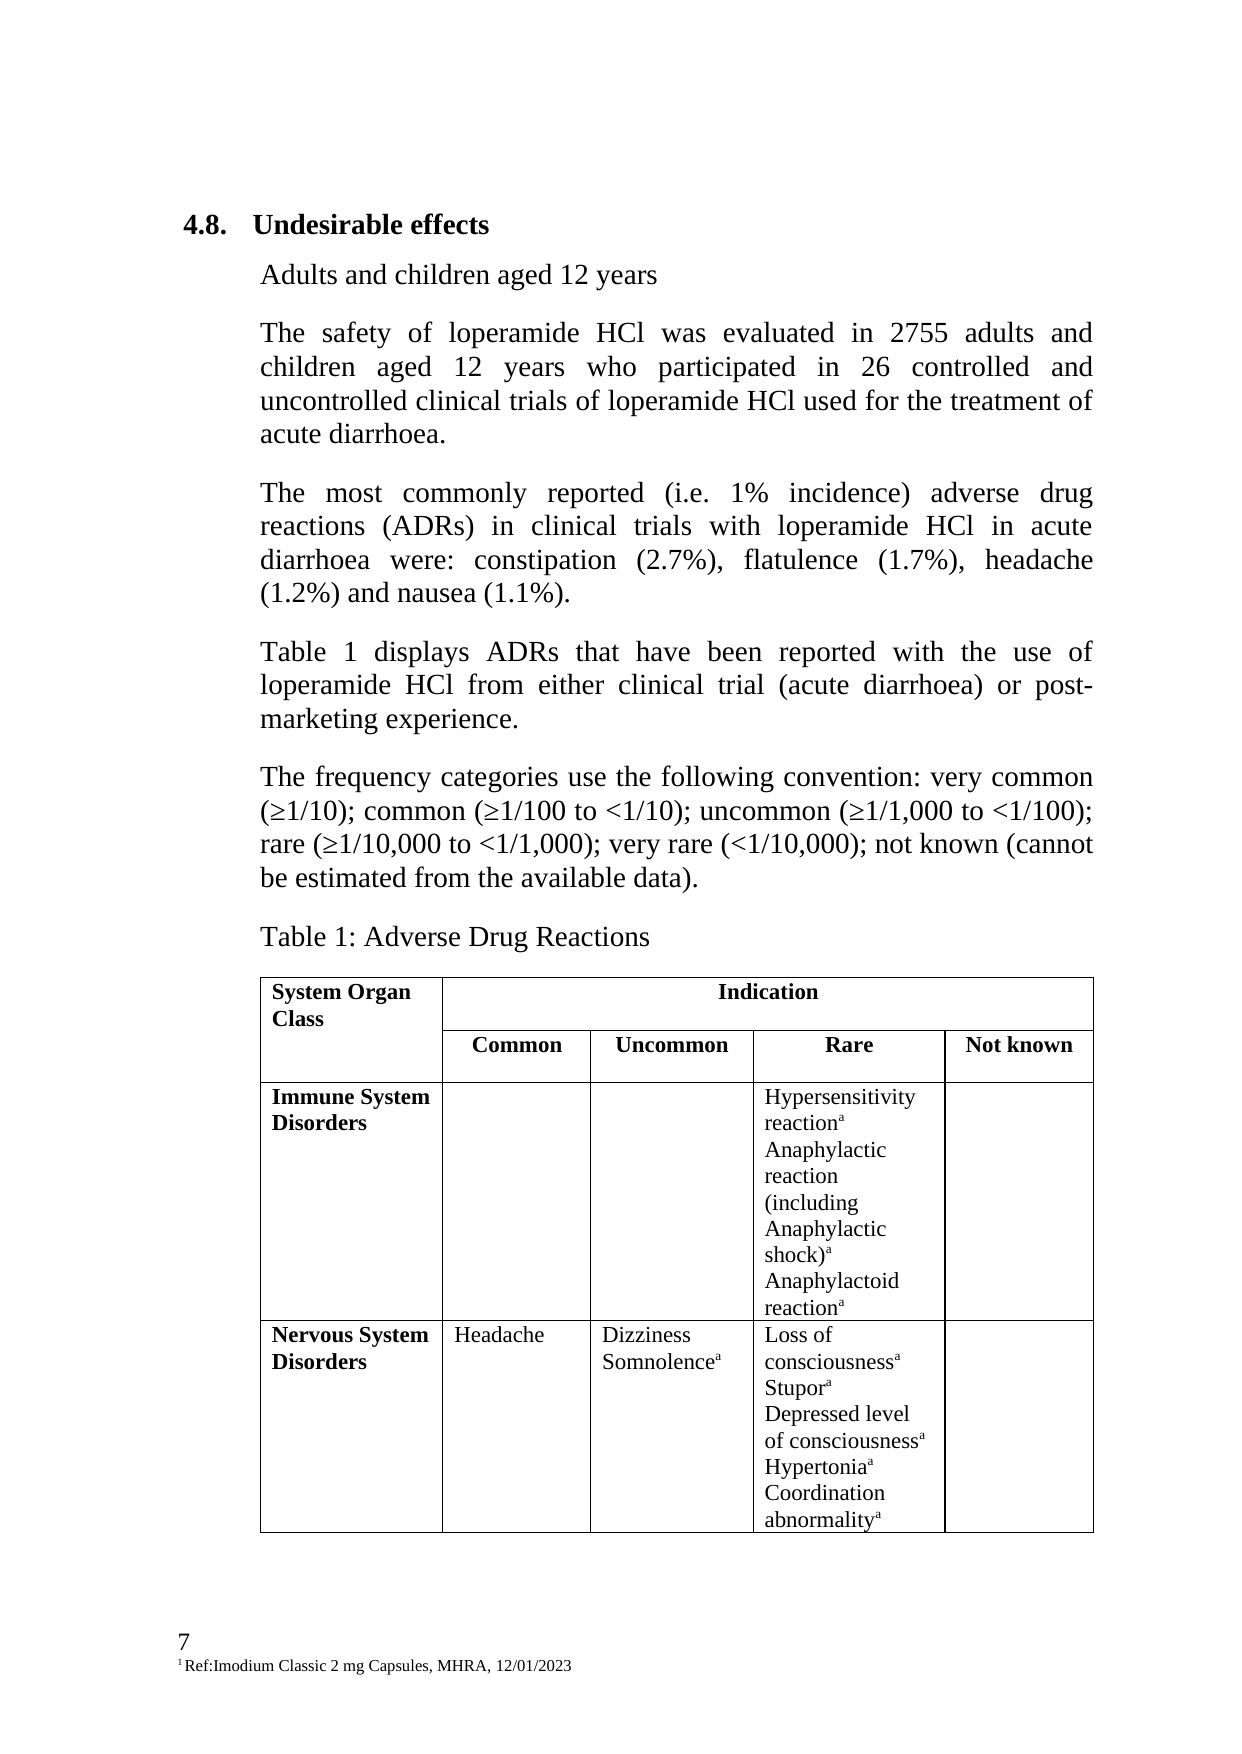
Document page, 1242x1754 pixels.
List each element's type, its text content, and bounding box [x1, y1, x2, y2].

table_cell Dizziness Somnolencea [591, 1321, 753, 1532]
table_cell Hypersensitivity reactiona Anaphylactic reaction (including Anaphylactic shock)a Anaphylactoid reactiona [754, 1083, 944, 1320]
table_cell Common [443, 1031, 590, 1082]
table_cell [946, 1321, 1093, 1532]
table_cell Nervous System Disorders [261, 1321, 442, 1532]
text The frequency categories use the following convention: very common (≥1/10); common (≥1/100 to <1/10); uncommon (≥1/1,000 to <1/100); rare (≥1/10,000 to <1/1,000); very rare (<1/10,000); not known (cannot be estimated from the available data). [260, 759, 1094, 894]
text Undesirable effects [183, 207, 1094, 240]
table_cell Uncommon [591, 1031, 753, 1082]
table_cell Loss of consciousnessa Stupora Depressed level of consciousnessa Hypertoniaa Coordination abnormalitya [754, 1321, 944, 1532]
table_header System Organ Class [261, 978, 442, 1082]
table_cell [591, 1083, 753, 1320]
table_cell [946, 1083, 1093, 1320]
text Table 1: Adverse Drug Reactions [260, 919, 1094, 952]
table_cell Rare [754, 1031, 944, 1082]
text The safety of loperamide HCl was evaluated in 2755 adults and children aged 12 years who participated in 26 controlled and uncontrolled clinical trials of loperamide HCl used for the treatment of acute diarrhoea. [260, 316, 1094, 450]
table_cell [443, 1083, 590, 1320]
text The most commonly reported (i.e. 1% incidence) adverse drug reactions (ADRs) in clinical trials with loperamide HCl in acute diarrhoea were: constipation (2.7%), flatulence (1.7%), headache (1.2%) and nausea (1.1%). [260, 475, 1094, 609]
table_header Indication [443, 978, 1093, 1030]
table_cell Headache [443, 1321, 590, 1532]
text Adults and children aged 12 years [260, 257, 1094, 291]
table_cell Immune System Disorders [261, 1083, 442, 1320]
text Table 1 displays ADRs that have been reported with the use of loperamide HCl from either clinical trial (acute diarrhoea) or post-marketing experience. [260, 634, 1094, 734]
table_cell Not known [946, 1031, 1093, 1082]
